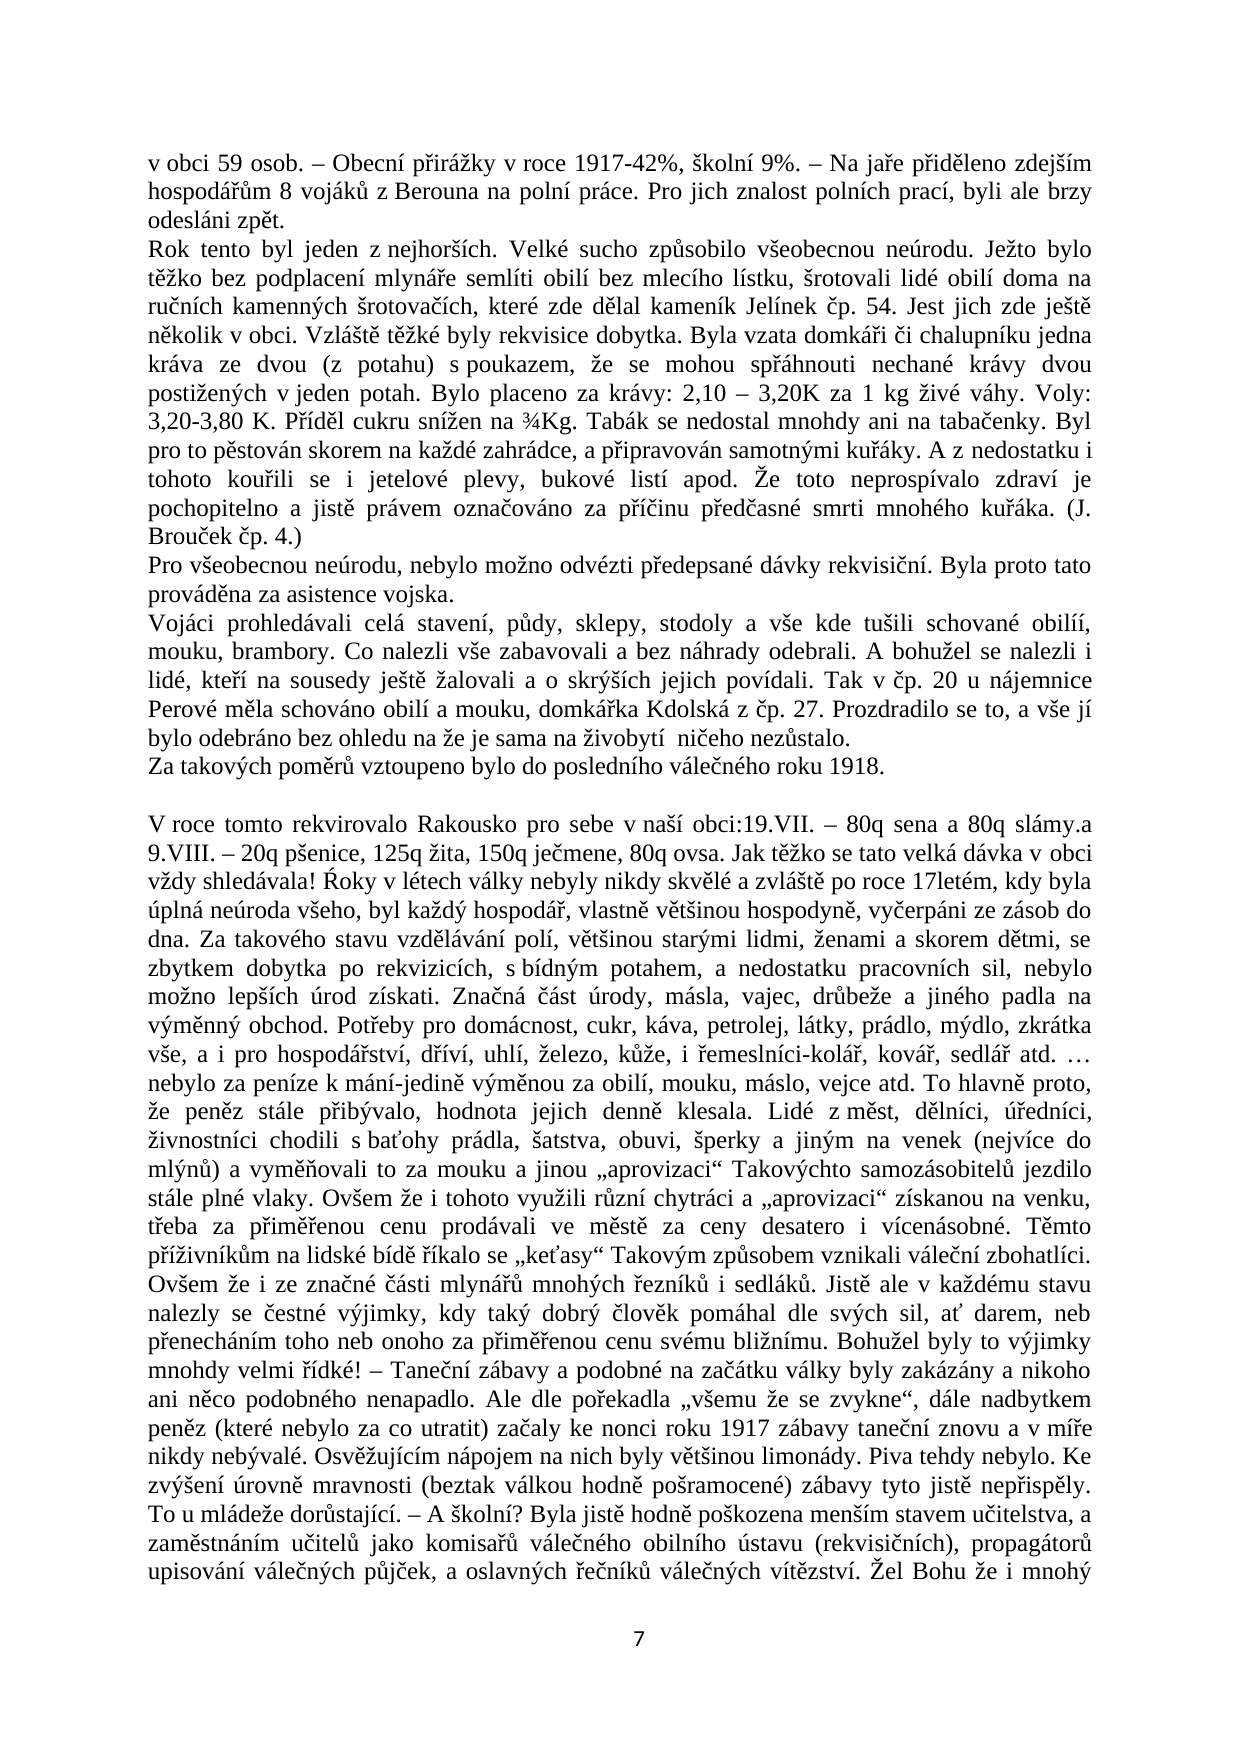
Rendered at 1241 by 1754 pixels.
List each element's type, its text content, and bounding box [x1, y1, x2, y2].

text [148, 809, 1093, 1585]
text Vojáci prohledávali celá stavení, půdy, sklepy, stodoly a vše kde tušili schované obilíí, mouku, brambory. Co nalezli vše zabavovali a bez náhrady odebrali. A bohužel se nalezli i lidé, kteří na sousedy ještě žalovali a o skrýších jejich povídali. Tak v čp. 20 u nájemnice Perové měla schováno obilí a mouku, domkářka Kdolská z čp. 27. Prozdradilo se to, a vše jí bylo odebráno bez ohledu na že je sama na živobytí ničeho nezůstalo. [148, 608, 1093, 751]
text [148, 148, 1093, 234]
text Za takových poměrů vztoupeno bylo do posledního válečného roku 1918. [148, 751, 1093, 780]
text Rok tento byl jeden z nejhorších. Velké sucho způsobilo všeobecnou neúrodu. Ježto bylo těžko bez podplacení mlynáře semlíti obilí bez mlecího lístku, šrotovali lidé obilí doma na ručních kamenných šrotovačích, které zde dělal kameník Jelínek čp. 54. Jest jich zde ještě několik v obci. Vzláště těžké byly rekvisice dobytka. Byla vzata domkáři či chalupníku jedna kráva ze dvou (z potahu) s poukazem, že se mohou spřáhnouti nechané krávy dvou postižených v jeden potah. Bylo placeno za krávy: 2,10 – 3,20K za 1 kg živé váhy. Voly: 3,20-3,80 K. Příděl cukru snížen na ¾Kg. Tabák se nedostal mnohdy ani na tabačenky. Byl pro to pěstován skorem na každé zahrádce, a připravován samotnými kuřáky. A z nedostatku i tohoto kouřili se i jetelové plevy, bukové listí apod. Že toto neprospívalo zdraví je pochopitelno a jistě právem označováno za příčinu předčasné smrti mnohého kuřáka. (J. Brouček čp. 4.) [148, 234, 1093, 550]
text Pro všeobecnou neúrodu, nebylo možno odvézti předepsané dávky rekvisiční. Byla proto tato prováděna za asistence vojska. [148, 550, 1093, 608]
